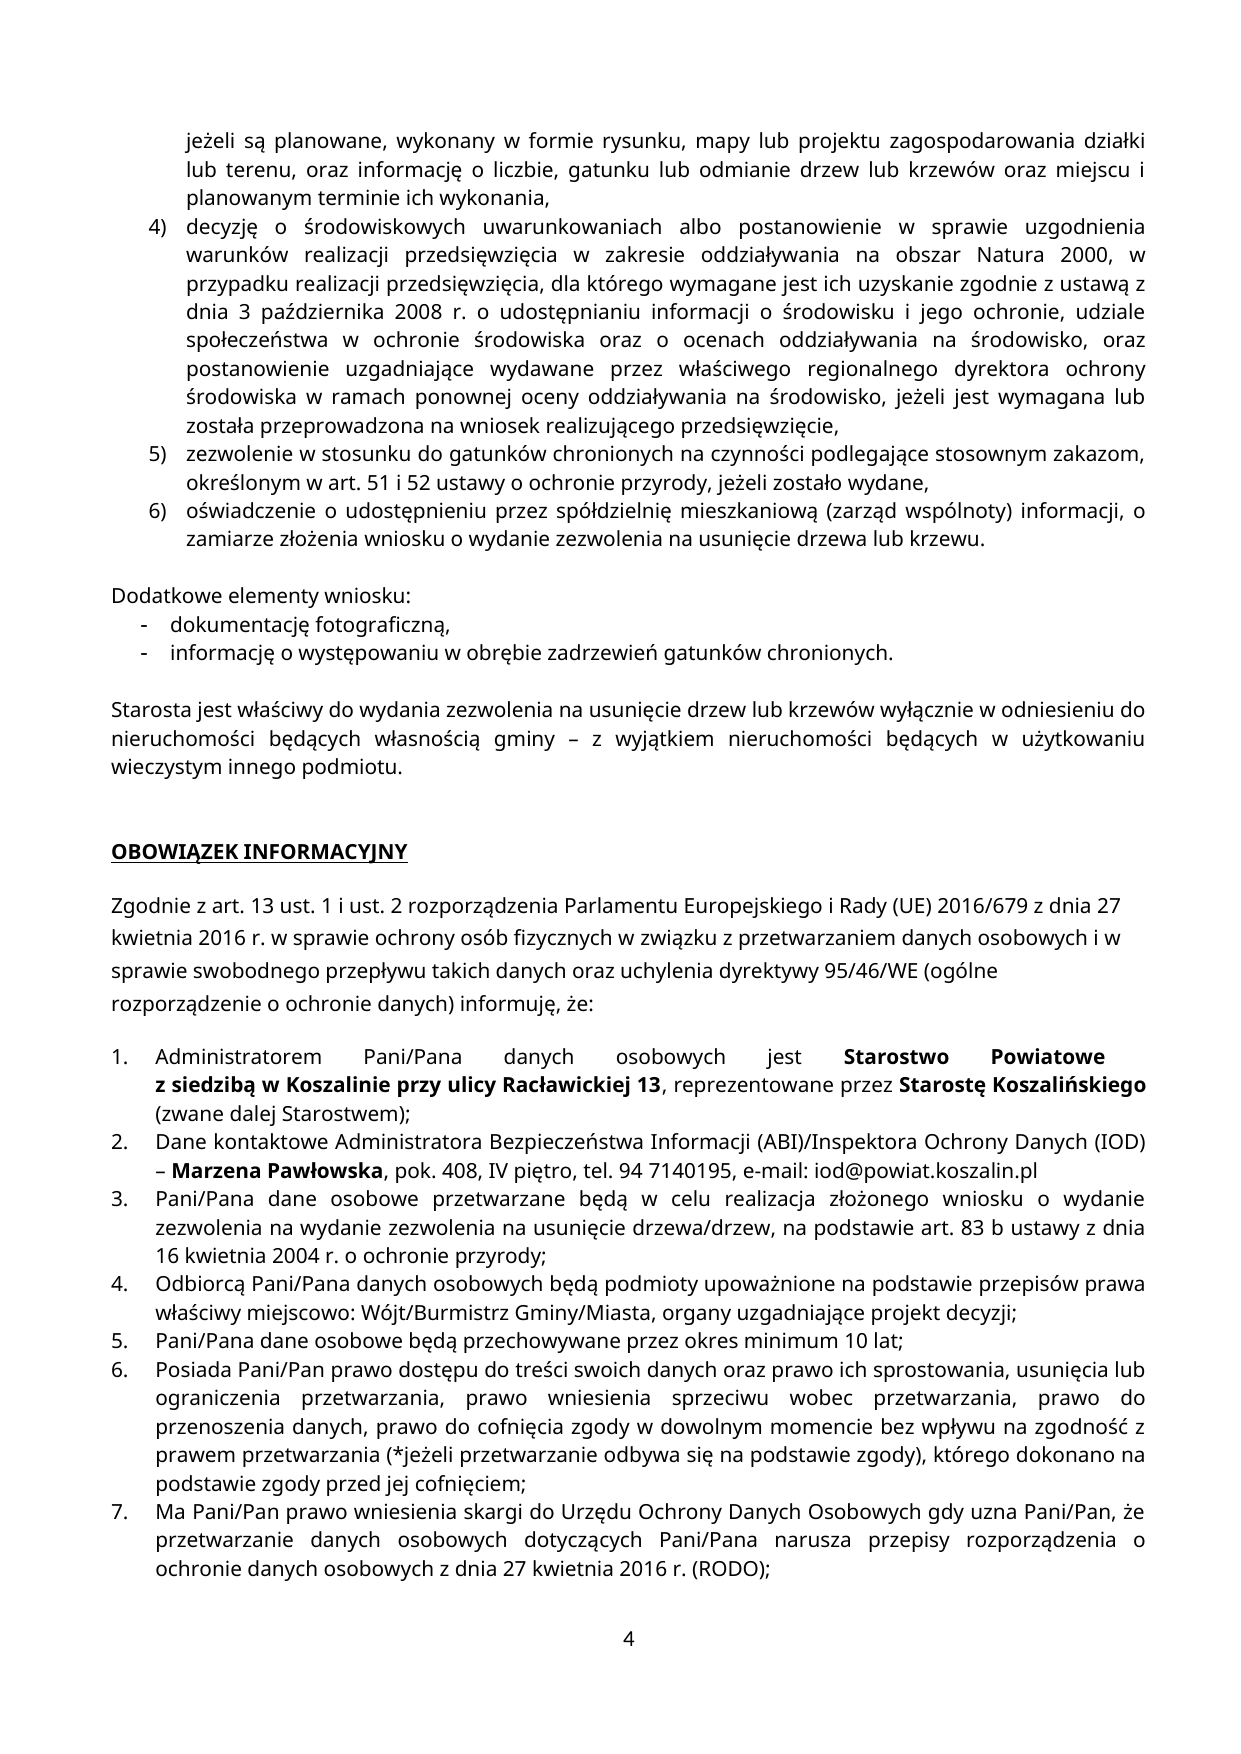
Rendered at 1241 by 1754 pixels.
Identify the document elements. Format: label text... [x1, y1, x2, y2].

list Dodatkowe elementy wniosku: [111, 581, 1146, 610]
list Ma Pani/Pan prawo wniesienia skargi do Urzędu Ochrony Danych Osobowych gdy uzna Pani/Pan, że przetwarzanie danych osobowych dotyczących Pani/Pana narusza przepisy rozporządzenia o ochronie danych osobowych z dnia 27 kwietnia 2016 r. (RODO); [111, 1497, 1146, 1582]
list informację o występowaniu w obrębie zadrzewień gatunków chronionych. [140, 638, 1146, 667]
list Posiada Pani/Pan prawo dostępu do treści swoich danych oraz prawo ich sprostowania, usunięcia lub ograniczenia przetwarzania, prawo wniesienia sprzeciwu wobec przetwarzania, prawo do przenoszenia danych, prawo do cofnięcia zgody w dowolnym momencie bez wpływu na zgodność z prawem przetwarzania (*jeżeli przetwarzanie odbywa się na podstawie zgody), którego dokonano na podstawie zgody przed jej cofnięciem; [111, 1355, 1146, 1497]
list Pani/Pana dane osobowe będą przechowywane przez okres minimum 10 lat; [111, 1326, 1146, 1355]
list dokumentację fotograficzną, [140, 610, 1146, 638]
list decyzję o środowiskowych uwarunkowaniach albo postanowienie w sprawie uzgodnienia warunków realizacji przedsięwzięcia w zakresie oddziaływania na obszar Natura 2000, w przypadku realizacji przedsięwzięcia, dla którego wymagane jest ich uzyskanie zgodnie z ustawą z dnia 3 października 2008 r. o udostępnianiu informacji o środowisku i jego ochronie, udziale społeczeństwa w ochronie środowiska oraz o ocenach oddziaływania na środowisko, oraz postanowienie uzgadniające wydawane przez właściwego regionalnego dyrektora ochrony środowiska w ramach ponownej oceny oddziaływania na środowisko, jeżeli jest wymagana lub została przeprowadzona na wniosek realizującego przedsięwzięcie, [148, 212, 1146, 439]
list oświadczenie o udostępnieniu przez spółdzielnię mieszkaniową (zarząd wspólnoty) informacji, o zamiarze złożenia wniosku o wydanie zezwolenia na usunięcie drzewa lub krzewu. [148, 496, 1146, 553]
list Administratorem Pani/Pana danych osobowych jest Starostwo Powiatowe z siedzibą w Koszalinie przy ulicy Racławickiej 13, reprezentowane przez Starostę Koszalińskiego (zwane dalej Starostwem); [111, 1042, 1146, 1127]
text Zgodnie z art. 13 ust. 1 i ust. 2 rozporządzenia Parlamentu Europejskiego i Rady (UE) 2016/679 z dnia 27 kwietnia 2016 r. w sprawie ochrony osób fizycznych w związku z przetwarzaniem danych osobowych i w sprawie swobodnego przepływu takich danych oraz uchylenia dyrektywy 95/46/WE (ogólne rozporządzenie o ochronie danych) informuję, że: [111, 891, 1146, 1017]
text OBOWIĄZEK INFORMACYJNY [111, 837, 1146, 866]
text Starosta jest właściwy do wydania zezwolenia na usunięcie drzew lub krzewów wyłącznie w odniesieniu do nieruchomości będących własnością gminy – z wyjątkiem nieruchomości będących w użytkowaniu wieczystym innego podmiotu. [111, 695, 1146, 781]
list zezwolenie w stosunku do gatunków chronionych na czynności podlegające stosownym zakazom, określonym w art. 51 i 52 ustawy o ochronie przyrody, jeżeli zostało wydane, [148, 439, 1146, 496]
text jeżeli są planowane, wykonany w formie rysunku, mapy lub projektu zagospodarowania działki lub terenu, oraz informację o liczbie, gatunku lub odmianie drzew lub krzewów oraz miejscu i planowanym terminie ich wykonania, [186, 126, 1146, 212]
list Dane kontaktowe Administratora Bezpieczeństwa Informacji (ABI)/Inspektora Ochrony Danych (IOD) – Marzena Pawłowska, pok. 408, IV piętro, tel. 94 7140195, e-mail: iod@powiat.koszalin.pl [111, 1127, 1146, 1184]
list Odbiorcą Pani/Pana danych osobowych będą podmioty upoważnione na podstawie przepisów prawa właściwy miejscowo: Wójt/Burmistrz Gminy/Miasta, organy uzgadniające projekt decyzji; [111, 1269, 1146, 1326]
list Pani/Pana dane osobowe przetwarzane będą w celu realizacja złożonego wniosku o wydanie zezwolenia na wydanie zezwolenia na usunięcie drzewa/drzew, na podstawie art. 83 b ustawy z dnia 16 kwietnia 2004 r. o ochronie przyrody; [111, 1184, 1146, 1269]
